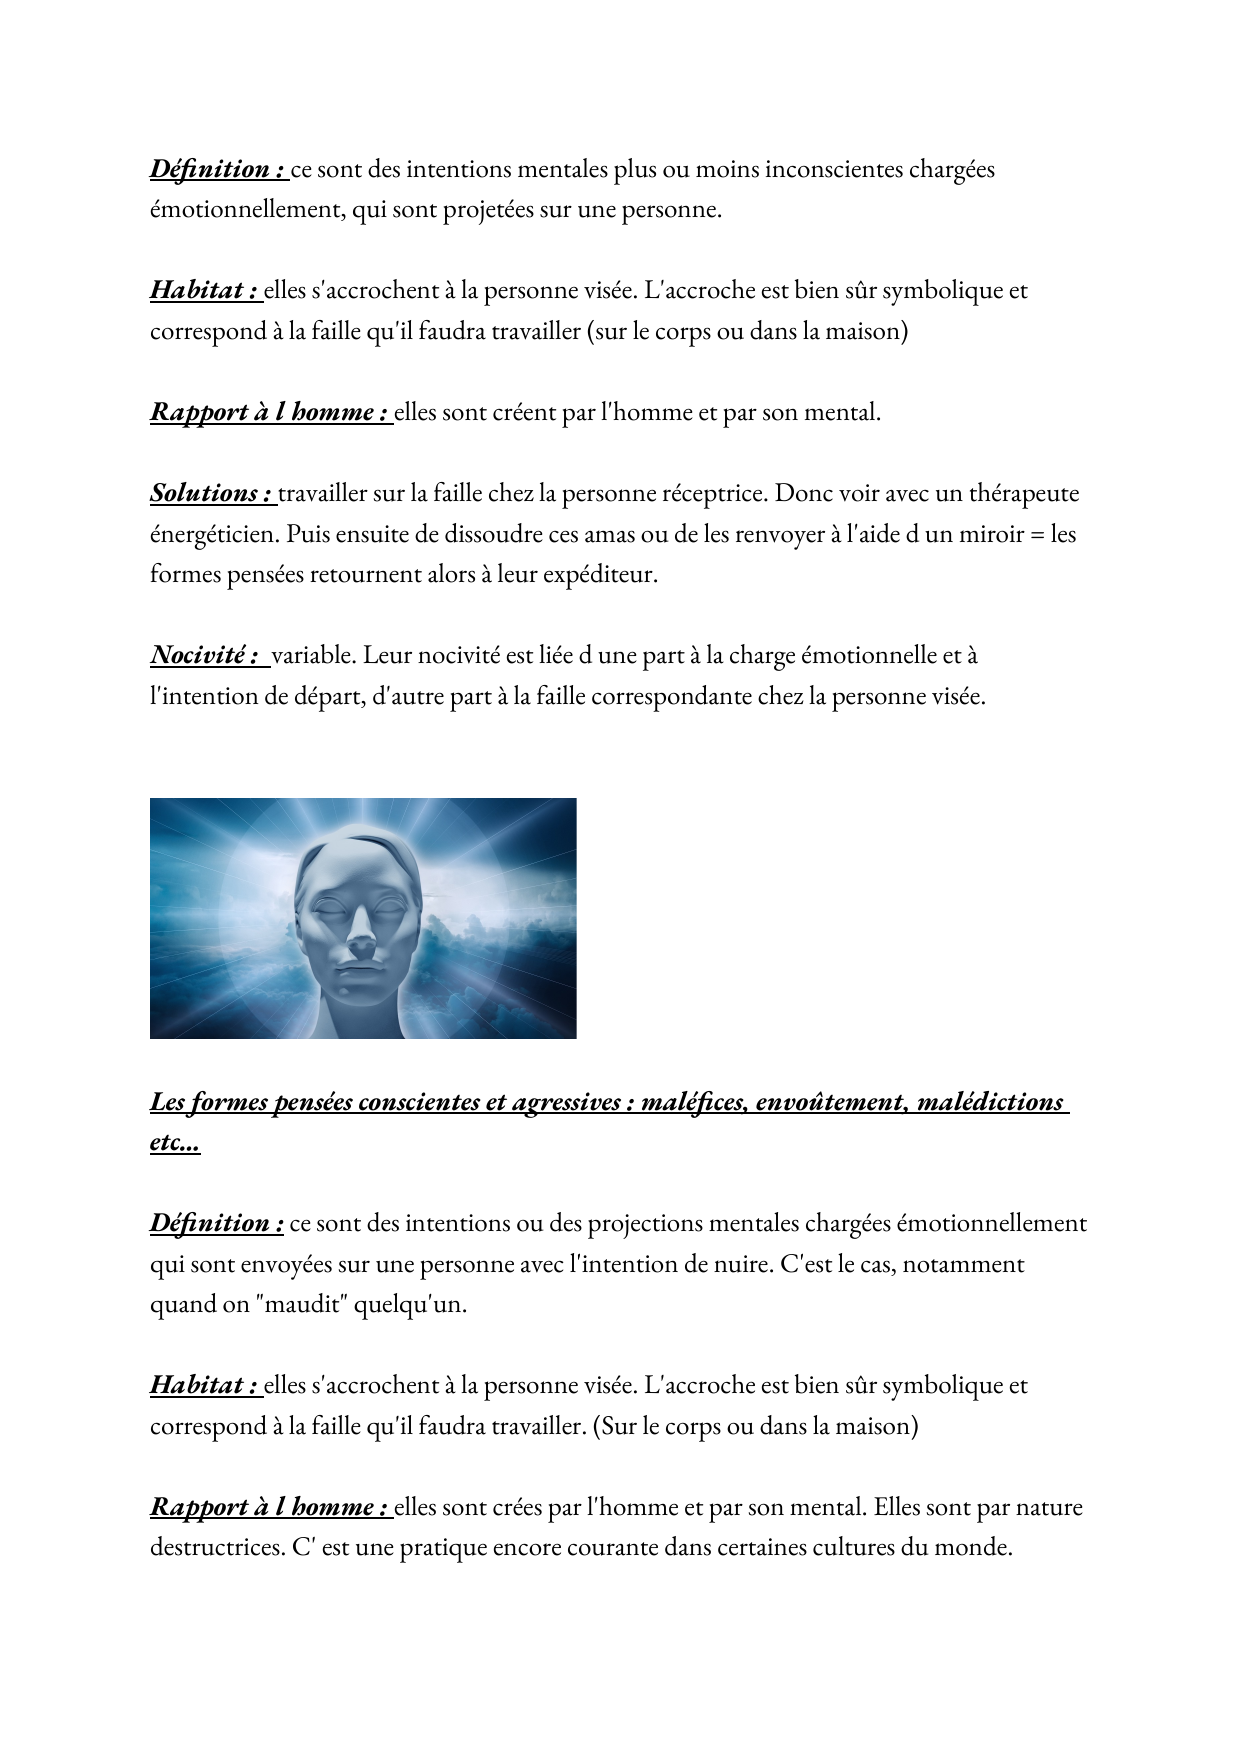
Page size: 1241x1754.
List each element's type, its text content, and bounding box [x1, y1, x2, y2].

text Définition : ce sont des intentions ou des projections mentales chargées émotionnellement qui sont envoyées sur une personne avec l'intention de nuire. C'est le cas, notamment quand on "maudit" quelqu'un. [150, 1204, 1090, 1321]
text Rapport à l homme : elles sont crées par l'homme et par son mental. Elles sont par nature destructrices. C' est une pratique encore courante dans certaines cultures du monde. [150, 1488, 1090, 1564]
text Habitat : elles s'accrochent à la personne visée. L'accroche est bien sûr symbolique et correspond à la faille qu'il faudra travailler. (Sur le corps ou dans la maison) [150, 1366, 1090, 1442]
text Habitat : elles s'accrochent à la personne visée. L'accroche est bien sûr symbolique et correspond à la faille qu'il faudra travailler (sur le corps ou dans la maison) [150, 272, 1090, 347]
text Les formes pensées conscientes et agressives : maléfices, envoûtement, malédictions etc… [150, 1083, 1090, 1158]
text Nocivité : variable. Leur nocivité est liée d une part à la charge émotionnelle et à l'intention de départ, d'autre part à la faille correspondante chez la personne visée. [150, 636, 1090, 712]
text Rapport à l homme : elles sont créent par l'homme et par son mental. [150, 393, 1090, 428]
text Solutions : travailler sur la faille chez la personne réceptrice. Donc voir avec un thérapeute énergéticien. Puis ensuite de dissoudre ces amas ou de les renvoyer à l'aide d un miroir = les formes pensées retournent alors à leur expéditeur. [150, 474, 1090, 591]
picture [150, 798, 577, 1039]
text Définition : ce sont des intentions mentales plus ou moins inconscientes chargées émotionnellement, qui sont projetées sur une personne. [150, 150, 1090, 226]
